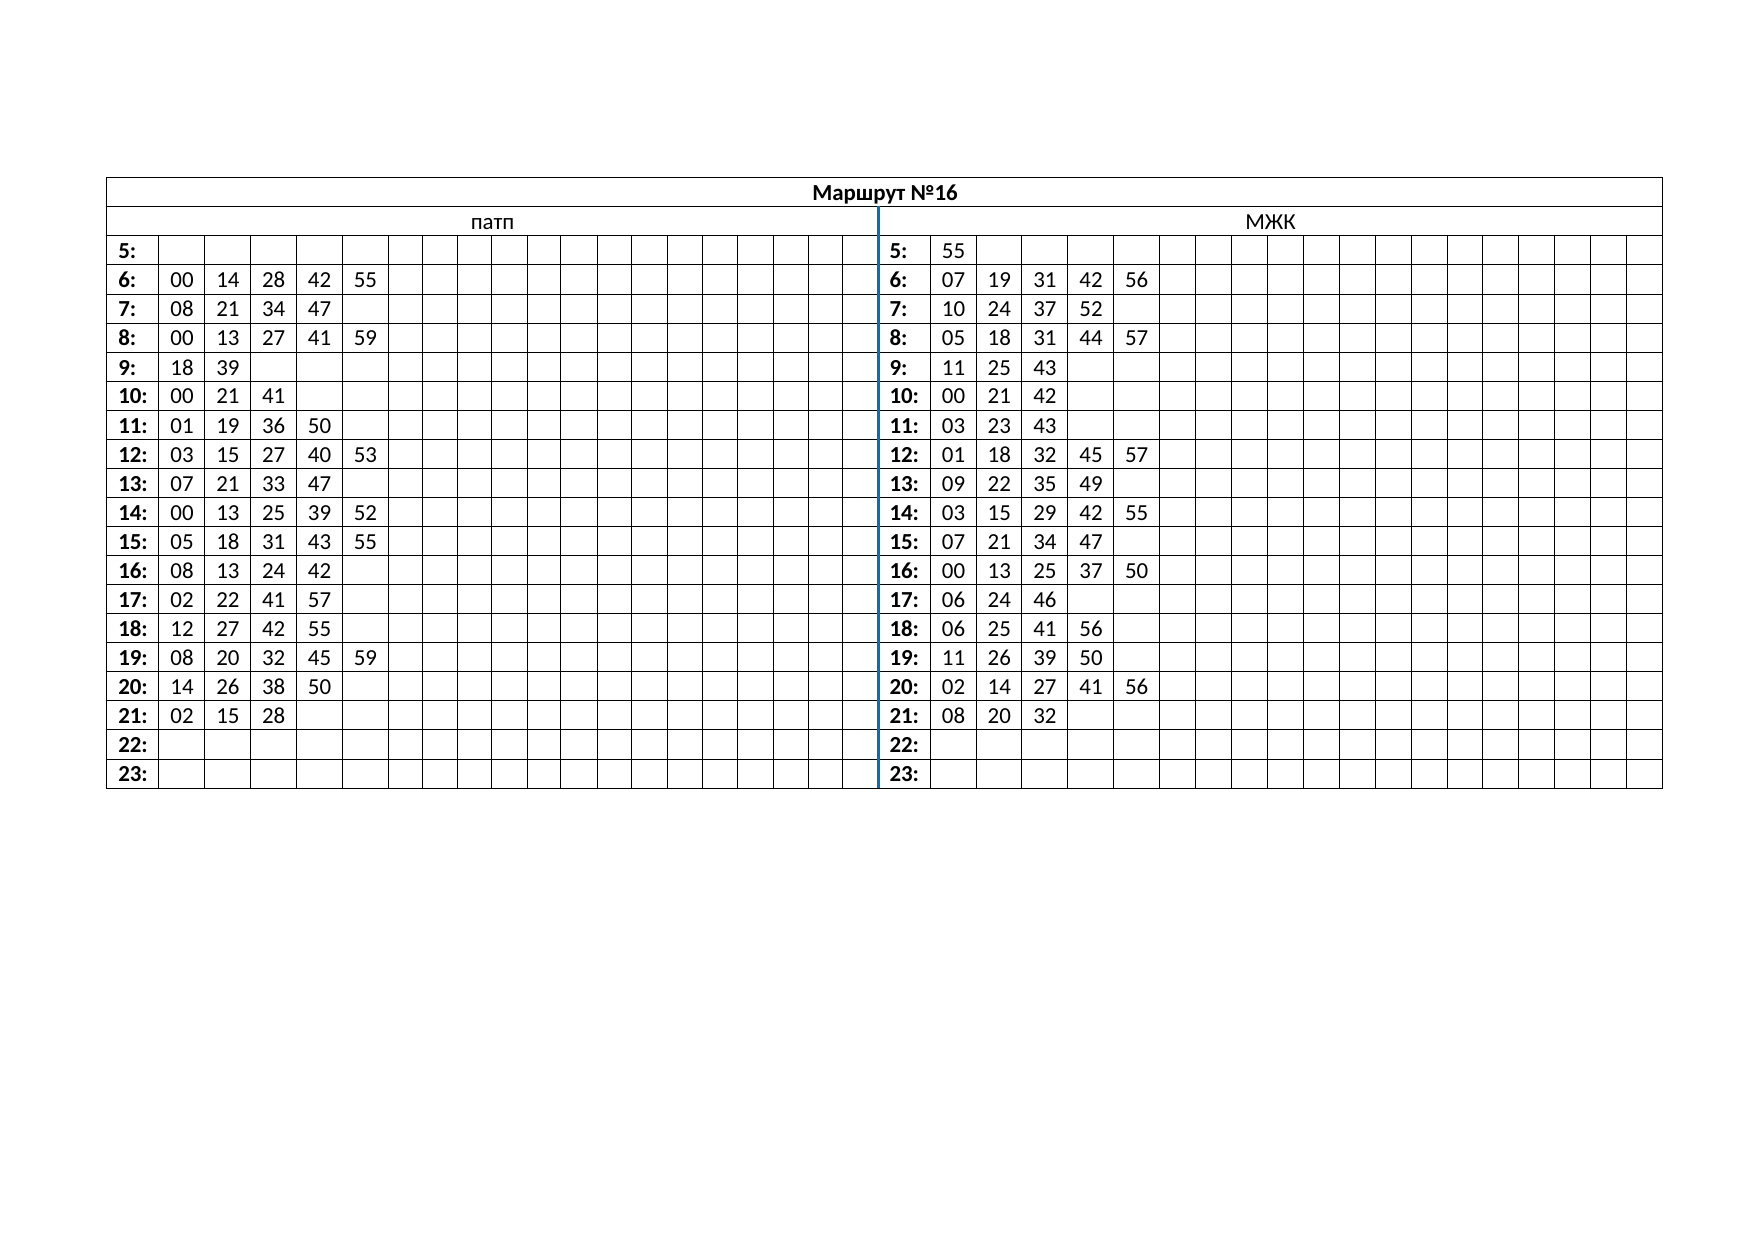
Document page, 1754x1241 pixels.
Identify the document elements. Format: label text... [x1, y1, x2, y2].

table_cell [1627, 527, 1662, 555]
table_cell [561, 324, 597, 352]
table_cell [1268, 382, 1303, 410]
table_cell [1555, 440, 1590, 468]
table_cell 41 [251, 382, 296, 410]
table_cell [1232, 440, 1267, 468]
table_cell [1160, 730, 1195, 758]
table_cell [1591, 324, 1626, 352]
table_cell [1591, 643, 1626, 671]
table_cell [632, 585, 667, 613]
table_cell [1340, 324, 1375, 352]
table_cell [1627, 556, 1662, 584]
table_cell [389, 236, 422, 264]
table_cell 19 [205, 411, 250, 439]
table_cell 32 [1022, 701, 1067, 729]
table_cell [561, 498, 597, 526]
table_cell [632, 643, 667, 671]
table_cell 13 [205, 556, 250, 584]
table_cell [1340, 498, 1375, 526]
table_cell [561, 643, 597, 671]
table_cell [738, 701, 773, 729]
table_cell [458, 498, 491, 526]
table_cell [561, 760, 597, 787]
table_cell [809, 440, 842, 468]
table_cell [343, 672, 388, 700]
table_cell [1196, 382, 1231, 410]
table_cell 14: [107, 498, 158, 526]
table_cell [1555, 614, 1590, 642]
table_cell [1340, 701, 1375, 729]
table_cell [1627, 411, 1662, 439]
table_cell 27 [251, 324, 296, 352]
table_cell 23: [880, 760, 930, 787]
table_cell [668, 643, 702, 671]
table_cell 39 [205, 353, 250, 381]
table_cell [632, 614, 667, 642]
table_cell [738, 760, 773, 787]
table_cell 28 [251, 265, 296, 293]
table_cell 56 [1114, 672, 1159, 700]
table_cell [738, 672, 773, 700]
table_cell 11 [931, 353, 976, 381]
table_cell 37 [1022, 295, 1067, 322]
table_cell [1448, 701, 1482, 729]
table_cell [1114, 614, 1159, 642]
table_cell [1160, 440, 1195, 468]
table_cell [1268, 585, 1303, 613]
table_cell [1268, 440, 1303, 468]
table_cell [1268, 324, 1303, 352]
table_cell 13: [880, 469, 930, 497]
table_cell [1555, 382, 1590, 410]
table_cell [1555, 411, 1590, 439]
table_cell [561, 265, 597, 293]
table_cell [458, 643, 491, 671]
table_cell [774, 527, 808, 555]
table_cell [1412, 382, 1447, 410]
table_cell 00 [159, 265, 204, 293]
table_cell [1483, 527, 1518, 555]
table_cell [1591, 469, 1626, 497]
table_cell [1519, 760, 1554, 787]
table_cell [1412, 643, 1447, 671]
table_cell [1483, 672, 1518, 700]
table_cell 00 [159, 498, 204, 526]
table_cell 06 [931, 585, 976, 613]
table_cell [809, 498, 842, 526]
table_cell [1160, 324, 1195, 352]
table_cell [703, 295, 737, 322]
table_cell 47 [297, 295, 342, 322]
table_cell [1555, 353, 1590, 381]
table_cell [1555, 672, 1590, 700]
table_cell [1591, 614, 1626, 642]
table_cell [632, 382, 667, 410]
table_cell 20 [205, 643, 250, 671]
table_cell [389, 556, 422, 584]
table_cell 55 [343, 527, 388, 555]
table_cell 42 [1068, 498, 1113, 526]
table_cell 03 [931, 411, 976, 439]
table_cell 33 [251, 469, 296, 497]
table_cell [458, 760, 491, 787]
table_cell [1591, 295, 1626, 322]
table_cell [598, 440, 631, 468]
table_cell [738, 236, 773, 264]
table_cell [598, 469, 631, 497]
table_cell [1068, 730, 1113, 758]
table_cell [1196, 498, 1231, 526]
table_cell 55 [297, 614, 342, 642]
table_cell [1114, 527, 1159, 555]
table_cell 14 [977, 672, 1021, 700]
table_cell 29 [1022, 498, 1067, 526]
table_cell [1483, 265, 1518, 293]
table_cell [1412, 353, 1447, 381]
table_cell [1591, 527, 1626, 555]
table_cell [668, 672, 702, 700]
table_header Маршрут №16 [107, 178, 1662, 206]
table_cell [703, 643, 737, 671]
table_cell 20: [107, 672, 158, 700]
table_cell 25 [977, 353, 1021, 381]
table_cell [843, 585, 877, 613]
table_cell [1232, 324, 1267, 352]
table_cell 05 [159, 527, 204, 555]
table_cell [1376, 585, 1411, 613]
table_cell [843, 730, 877, 758]
table_cell 23 [977, 411, 1021, 439]
table_cell [458, 353, 491, 381]
table_cell [1268, 730, 1303, 758]
table_cell 35 [1022, 469, 1067, 497]
table_cell [1304, 614, 1339, 642]
table_cell [1412, 265, 1447, 293]
table_cell [1412, 730, 1447, 758]
table_cell [1268, 265, 1303, 293]
table_cell [423, 498, 457, 526]
table_cell 41 [251, 585, 296, 613]
table_cell 9: [107, 353, 158, 381]
table_cell 07 [931, 265, 976, 293]
table_cell [458, 672, 491, 700]
table_cell [1555, 643, 1590, 671]
table_cell [809, 701, 842, 729]
table_cell [1627, 585, 1662, 613]
table_cell [343, 469, 388, 497]
table_cell [1340, 265, 1375, 293]
table_cell [528, 236, 560, 264]
table_cell [458, 324, 491, 352]
table_cell 50 [297, 411, 342, 439]
table_cell [561, 614, 597, 642]
table_cell [1304, 353, 1339, 381]
table_cell [1160, 672, 1195, 700]
table_cell [1448, 556, 1482, 584]
table_cell 07 [159, 469, 204, 497]
table_cell [1627, 643, 1662, 671]
table_cell 41 [1068, 672, 1113, 700]
table_cell [1268, 498, 1303, 526]
table_cell 39 [1022, 643, 1067, 671]
table_cell [423, 295, 457, 322]
table_cell 49 [1068, 469, 1113, 497]
table_cell [1591, 382, 1626, 410]
table_cell [1483, 236, 1518, 264]
table_cell [1340, 411, 1375, 439]
table_cell [1340, 440, 1375, 468]
table_cell [738, 643, 773, 671]
table_cell [1519, 730, 1554, 758]
table_cell [774, 585, 808, 613]
table_cell [1196, 440, 1231, 468]
table_cell [1376, 469, 1411, 497]
table_cell 9: [880, 353, 930, 381]
table_cell [1232, 353, 1267, 381]
table_cell 15 [205, 701, 250, 729]
table_cell [1232, 730, 1267, 758]
table_cell [159, 760, 204, 787]
table_cell [492, 324, 527, 352]
table_cell [1519, 265, 1554, 293]
table_cell 10: [880, 382, 930, 410]
table_cell [389, 527, 422, 555]
table_cell [1232, 614, 1267, 642]
table_cell [1555, 498, 1590, 526]
table_cell 7: [880, 295, 930, 322]
table_cell 11: [880, 411, 930, 439]
table_cell [1448, 265, 1482, 293]
table_cell [738, 411, 773, 439]
table_cell 06 [931, 614, 976, 642]
table_cell [1448, 585, 1482, 613]
table_cell [389, 265, 422, 293]
table_cell 18 [977, 324, 1021, 352]
table_cell [297, 760, 342, 787]
table_cell [389, 440, 422, 468]
table_cell [1591, 440, 1626, 468]
table_cell [843, 236, 877, 264]
table_cell [774, 672, 808, 700]
table_cell [343, 760, 388, 787]
table_cell [1555, 527, 1590, 555]
table_cell [1448, 498, 1482, 526]
table_cell [1160, 556, 1195, 584]
table_cell [1268, 353, 1303, 381]
table_cell [1591, 556, 1626, 584]
table_cell 55 [343, 265, 388, 293]
table_cell [1555, 585, 1590, 613]
table_cell [561, 236, 597, 264]
table_cell 08 [931, 701, 976, 729]
table_cell [703, 236, 737, 264]
table_cell [1340, 469, 1375, 497]
table_cell [1068, 353, 1113, 381]
table_cell [1448, 411, 1482, 439]
table_cell [423, 353, 457, 381]
table_cell [1068, 411, 1113, 439]
table_cell [1376, 498, 1411, 526]
table_cell [1627, 730, 1662, 758]
table_cell [528, 701, 560, 729]
table_cell [1160, 585, 1195, 613]
table_cell [561, 382, 597, 410]
table_cell [1268, 295, 1303, 322]
table_cell [843, 440, 877, 468]
table_cell [1376, 295, 1411, 322]
table_cell [668, 614, 702, 642]
table_cell [1627, 672, 1662, 700]
table_cell 11: [107, 411, 158, 439]
table_cell [1232, 556, 1267, 584]
table_cell [423, 672, 457, 700]
table_cell [528, 527, 560, 555]
table_cell [1412, 324, 1447, 352]
table_cell [1519, 701, 1554, 729]
table_cell [1412, 672, 1447, 700]
table_cell [1448, 324, 1482, 352]
table_cell [1448, 353, 1482, 381]
table_cell [632, 760, 667, 787]
table_cell [668, 411, 702, 439]
table_cell [389, 730, 422, 758]
table_cell [668, 440, 702, 468]
table_cell [528, 672, 560, 700]
table_cell [1376, 556, 1411, 584]
table_cell [492, 643, 527, 671]
table_cell [1555, 236, 1590, 264]
table_cell [1555, 556, 1590, 584]
table_cell [1627, 295, 1662, 322]
table_cell [1196, 585, 1231, 613]
table_cell [1114, 236, 1159, 264]
table_cell 46 [1022, 585, 1067, 613]
table_cell [774, 440, 808, 468]
table_cell 19 [977, 265, 1021, 293]
table_cell [1196, 730, 1231, 758]
table_cell 17: [880, 585, 930, 613]
table_cell [528, 353, 560, 381]
table_cell [1519, 469, 1554, 497]
table_cell [423, 527, 457, 555]
table_cell [1555, 265, 1590, 293]
table_cell [1591, 760, 1626, 787]
table_cell 01 [159, 411, 204, 439]
table_cell 28 [251, 701, 296, 729]
table_cell [297, 236, 342, 264]
table_cell [1627, 353, 1662, 381]
table_cell [809, 295, 842, 322]
table_cell [809, 643, 842, 671]
table_cell 02 [931, 672, 976, 700]
table_cell [1483, 469, 1518, 497]
table_cell [703, 614, 737, 642]
table_cell [703, 411, 737, 439]
table_cell [668, 382, 702, 410]
table_cell [774, 353, 808, 381]
table_cell [251, 760, 296, 787]
table_cell [774, 236, 808, 264]
table_cell [1268, 760, 1303, 787]
table_cell [458, 469, 491, 497]
table_cell [1519, 614, 1554, 642]
table_cell [632, 527, 667, 555]
table_cell [458, 614, 491, 642]
table_cell [528, 324, 560, 352]
table_cell [1483, 730, 1518, 758]
table_cell [668, 556, 702, 584]
table_cell [1412, 295, 1447, 322]
table_cell [561, 469, 597, 497]
table_cell 42 [297, 265, 342, 293]
table_cell [423, 556, 457, 584]
table_cell [423, 382, 457, 410]
table_cell 26 [977, 643, 1021, 671]
table_cell [492, 760, 527, 787]
table_cell [598, 324, 631, 352]
table_cell [423, 701, 457, 729]
table_cell [1591, 701, 1626, 729]
table_cell [1519, 236, 1554, 264]
table_cell [1627, 324, 1662, 352]
table_cell [843, 498, 877, 526]
table_cell 43 [297, 527, 342, 555]
table_cell [843, 556, 877, 584]
table_cell [1068, 236, 1113, 264]
table_cell [1160, 295, 1195, 322]
table_cell [1160, 353, 1195, 381]
table_cell [1160, 236, 1195, 264]
table_cell [598, 382, 631, 410]
table_cell [977, 236, 1021, 264]
table_cell 07 [931, 527, 976, 555]
table_cell [389, 295, 422, 322]
table_cell 21: [107, 701, 158, 729]
table_cell [1448, 440, 1482, 468]
table_cell [492, 265, 527, 293]
table_cell 13 [205, 498, 250, 526]
table_cell [1340, 672, 1375, 700]
table_cell [809, 411, 842, 439]
table_cell [458, 382, 491, 410]
table_cell [528, 730, 560, 758]
table_cell [843, 295, 877, 322]
table_cell [423, 469, 457, 497]
table_cell 25 [1022, 556, 1067, 584]
table_cell [1627, 382, 1662, 410]
table_cell [251, 730, 296, 758]
table_cell [423, 643, 457, 671]
table_cell [528, 643, 560, 671]
table_cell [598, 236, 631, 264]
table_cell [809, 527, 842, 555]
table_cell 18 [159, 353, 204, 381]
table_cell 02 [159, 585, 204, 613]
table_cell [1412, 701, 1447, 729]
table_cell [389, 498, 422, 526]
table_cell 03 [159, 440, 204, 468]
table_cell [1232, 295, 1267, 322]
table_cell 34 [1022, 527, 1067, 555]
table_cell 31 [1022, 324, 1067, 352]
table_cell [1232, 672, 1267, 700]
table_cell [738, 265, 773, 293]
table_cell [703, 440, 737, 468]
table_cell [423, 585, 457, 613]
table_cell [774, 265, 808, 293]
table_cell [1519, 672, 1554, 700]
table_cell [668, 265, 702, 293]
table_cell 39 [297, 498, 342, 526]
table_cell [598, 672, 631, 700]
table_cell [977, 730, 1021, 758]
table_cell [1268, 672, 1303, 700]
table_cell 02 [159, 701, 204, 729]
table_cell [528, 411, 560, 439]
table_cell [809, 382, 842, 410]
table_cell [1483, 411, 1518, 439]
table_cell 32 [251, 643, 296, 671]
table_cell [159, 730, 204, 758]
table_cell [1304, 701, 1339, 729]
table_cell [423, 324, 457, 352]
table_cell [1591, 498, 1626, 526]
table_cell [1232, 643, 1267, 671]
table_cell 47 [1068, 527, 1113, 555]
table_cell [1519, 324, 1554, 352]
table_cell [1160, 614, 1195, 642]
table_cell [1160, 760, 1195, 787]
table_cell [598, 498, 631, 526]
table_cell [1268, 556, 1303, 584]
table_cell [1232, 498, 1267, 526]
table_cell [1448, 382, 1482, 410]
table_cell [703, 730, 737, 758]
table_cell [1627, 701, 1662, 729]
table_cell [297, 701, 342, 729]
table_cell [1268, 701, 1303, 729]
table_cell 31 [251, 527, 296, 555]
table_cell [1232, 469, 1267, 497]
table_cell [297, 730, 342, 758]
table_cell 12 [159, 614, 204, 642]
table_cell [843, 614, 877, 642]
table_cell [1268, 614, 1303, 642]
table_cell [458, 295, 491, 322]
table_cell [1448, 643, 1482, 671]
table_cell [1519, 585, 1554, 613]
table_cell 59 [343, 324, 388, 352]
table_cell [703, 672, 737, 700]
table_cell [1519, 643, 1554, 671]
table_cell [343, 730, 388, 758]
table_cell [1304, 411, 1339, 439]
table_cell [1376, 353, 1411, 381]
table_cell [458, 556, 491, 584]
table_cell [1519, 382, 1554, 410]
table_cell 17: [107, 585, 158, 613]
table_cell [1591, 353, 1626, 381]
table_cell [598, 295, 631, 322]
table_cell [1448, 527, 1482, 555]
table_cell [809, 614, 842, 642]
table_cell [1196, 556, 1231, 584]
table_cell 18 [205, 527, 250, 555]
table_cell [598, 411, 631, 439]
table_cell [774, 498, 808, 526]
table_cell 31 [1022, 265, 1067, 293]
table_cell 11 [931, 643, 976, 671]
table_cell [668, 527, 702, 555]
table_cell [809, 730, 842, 758]
table_cell 52 [343, 498, 388, 526]
table_cell [1483, 353, 1518, 381]
table_cell [703, 760, 737, 787]
table_cell 24 [251, 556, 296, 584]
table_cell 19: [107, 643, 158, 671]
table_cell 8: [107, 324, 158, 352]
table_cell 18 [977, 440, 1021, 468]
table_cell [1376, 527, 1411, 555]
table_cell [1591, 730, 1626, 758]
table_cell [1340, 760, 1375, 787]
table_cell [843, 672, 877, 700]
table_cell [1412, 585, 1447, 613]
table_cell [561, 585, 597, 613]
table_cell [774, 382, 808, 410]
table_cell 23: [107, 760, 158, 787]
table_cell [1412, 440, 1447, 468]
table_cell 14 [205, 265, 250, 293]
table_cell [1555, 760, 1590, 787]
table_cell [492, 498, 527, 526]
table_cell [492, 382, 527, 410]
table_cell [561, 527, 597, 555]
table_cell [668, 730, 702, 758]
table_cell [561, 440, 597, 468]
table_cell [632, 672, 667, 700]
table_cell [528, 469, 560, 497]
table_cell [703, 469, 737, 497]
table_cell [703, 556, 737, 584]
table_cell [1114, 382, 1159, 410]
table_cell [159, 236, 204, 264]
table_cell [458, 585, 491, 613]
table_cell 25 [251, 498, 296, 526]
table_cell 13 [205, 324, 250, 352]
table_cell 38 [251, 672, 296, 700]
table_cell [297, 353, 342, 381]
table_cell [561, 730, 597, 758]
table_cell [1232, 760, 1267, 787]
table_cell 08 [159, 556, 204, 584]
table_cell [738, 730, 773, 758]
table_cell [1483, 498, 1518, 526]
table_cell [1412, 556, 1447, 584]
table_cell [598, 730, 631, 758]
table_cell [1196, 469, 1231, 497]
table_cell [389, 411, 422, 439]
table_cell [843, 760, 877, 787]
table_cell [774, 295, 808, 322]
table_cell 53 [343, 440, 388, 468]
table_cell [1196, 324, 1231, 352]
table_cell [1627, 236, 1662, 264]
table_cell [343, 295, 388, 322]
table_cell 7: [107, 295, 158, 322]
table_cell [668, 585, 702, 613]
table_cell [668, 498, 702, 526]
table_cell [389, 643, 422, 671]
table_cell 16: [880, 556, 930, 584]
table_cell [528, 556, 560, 584]
table_cell [1519, 295, 1554, 322]
table_cell [458, 411, 491, 439]
table_cell [389, 353, 422, 381]
table_cell [1412, 527, 1447, 555]
table_cell [1304, 295, 1339, 322]
table_cell [668, 295, 702, 322]
table_cell [1591, 236, 1626, 264]
table_cell 56 [1068, 614, 1113, 642]
table_cell [1304, 382, 1339, 410]
table_cell [738, 469, 773, 497]
table_cell [809, 353, 842, 381]
table_cell [843, 265, 877, 293]
table_cell 00 [931, 556, 976, 584]
table_cell [1555, 324, 1590, 352]
table_cell [1196, 411, 1231, 439]
table_cell [1268, 469, 1303, 497]
table_cell [1376, 760, 1411, 787]
table_cell [389, 469, 422, 497]
table_cell [1114, 295, 1159, 322]
table_cell [251, 353, 296, 381]
table_cell 42 [251, 614, 296, 642]
table_cell 57 [1114, 324, 1159, 352]
table_cell [1268, 236, 1303, 264]
table_cell 24 [977, 585, 1021, 613]
table_cell [1196, 643, 1231, 671]
table_cell [528, 265, 560, 293]
table_cell [1591, 585, 1626, 613]
table_cell [1627, 760, 1662, 787]
table_cell 41 [1022, 614, 1067, 642]
table_cell патп [107, 207, 877, 235]
table_cell [389, 701, 422, 729]
table_cell [1196, 614, 1231, 642]
table_cell [1196, 265, 1231, 293]
table_cell [343, 411, 388, 439]
table_cell [738, 498, 773, 526]
table_cell [1376, 730, 1411, 758]
table_cell [1196, 760, 1231, 787]
table_cell [1304, 527, 1339, 555]
table_cell [492, 701, 527, 729]
table_cell [1448, 672, 1482, 700]
table_cell [1448, 236, 1482, 264]
table_cell [668, 469, 702, 497]
table_cell [1022, 236, 1067, 264]
table_cell [1519, 498, 1554, 526]
table_cell [1232, 265, 1267, 293]
table_cell [1304, 585, 1339, 613]
table_cell [1160, 265, 1195, 293]
table_cell [1114, 643, 1159, 671]
table_cell 24 [977, 295, 1021, 322]
table_cell [1627, 265, 1662, 293]
table_cell [703, 265, 737, 293]
table_cell [1340, 236, 1375, 264]
table_cell 10: [107, 382, 158, 410]
table_cell [343, 614, 388, 642]
table_cell [1304, 469, 1339, 497]
table_cell [738, 527, 773, 555]
table_cell 12: [880, 440, 930, 468]
table_cell 13 [977, 556, 1021, 584]
table_cell [598, 527, 631, 555]
table_cell 00 [931, 382, 976, 410]
table_cell [1022, 760, 1067, 787]
table_cell 42 [297, 556, 342, 584]
table_cell 42 [1022, 382, 1067, 410]
table_cell 56 [1114, 265, 1159, 293]
table_cell [1519, 411, 1554, 439]
table_cell [1196, 236, 1231, 264]
table_cell 34 [251, 295, 296, 322]
table_cell [1340, 643, 1375, 671]
table_cell [1196, 701, 1231, 729]
table_cell 20 [977, 701, 1021, 729]
table_cell [389, 324, 422, 352]
table_cell [1340, 730, 1375, 758]
table_cell [1483, 760, 1518, 787]
table_cell 27 [251, 440, 296, 468]
table_cell [1555, 469, 1590, 497]
table_cell [1555, 701, 1590, 729]
table_cell [632, 440, 667, 468]
table_cell [423, 236, 457, 264]
table_cell [598, 265, 631, 293]
table_cell [1483, 382, 1518, 410]
table_cell [528, 382, 560, 410]
table_cell [598, 556, 631, 584]
table_cell 15: [880, 527, 930, 555]
table_cell [1448, 295, 1482, 322]
table_cell [423, 614, 457, 642]
table_cell [1268, 411, 1303, 439]
table_cell [1519, 527, 1554, 555]
table_cell [703, 324, 737, 352]
table_cell [561, 295, 597, 322]
table_cell [1068, 701, 1113, 729]
table_cell [703, 498, 737, 526]
table_cell [703, 353, 737, 381]
table_cell 20: [880, 672, 930, 700]
table_cell [1114, 730, 1159, 758]
table_cell [343, 353, 388, 381]
table_cell [703, 701, 737, 729]
table_cell [1412, 236, 1447, 264]
table_cell [1412, 760, 1447, 787]
table_cell 14: [880, 498, 930, 526]
table_cell [843, 701, 877, 729]
table_cell [492, 585, 527, 613]
table_cell 21 [205, 469, 250, 497]
table_cell [1232, 701, 1267, 729]
table_cell [809, 324, 842, 352]
table_cell [598, 760, 631, 787]
table_cell [774, 643, 808, 671]
table_cell 52 [1068, 295, 1113, 322]
table_cell [492, 295, 527, 322]
table_cell [738, 614, 773, 642]
table_cell [343, 382, 388, 410]
table_cell 19: [880, 643, 930, 671]
table_cell [738, 440, 773, 468]
table_cell [1483, 295, 1518, 322]
table_cell [632, 295, 667, 322]
table_cell [632, 498, 667, 526]
table_cell [1160, 643, 1195, 671]
table_cell [423, 265, 457, 293]
table_cell 36 [251, 411, 296, 439]
table_cell [1304, 265, 1339, 293]
table_cell [1591, 411, 1626, 439]
table_cell [528, 295, 560, 322]
table_cell [1232, 236, 1267, 264]
table_cell 44 [1068, 324, 1113, 352]
table_cell 13: [107, 469, 158, 497]
table_cell 09 [931, 469, 976, 497]
table_cell 27 [1022, 672, 1067, 700]
table_cell [389, 585, 422, 613]
table_cell [632, 469, 667, 497]
table_cell 15: [107, 527, 158, 555]
table_cell 57 [297, 585, 342, 613]
table_cell 00 [159, 382, 204, 410]
table_cell [492, 236, 527, 264]
table_cell [343, 701, 388, 729]
table_cell [561, 353, 597, 381]
table_cell [931, 730, 976, 758]
table_cell [703, 527, 737, 555]
table_cell [1196, 295, 1231, 322]
table_cell 6: [880, 265, 930, 293]
table_cell [458, 440, 491, 468]
table_cell [738, 324, 773, 352]
table_cell [423, 411, 457, 439]
table_cell 37 [1068, 556, 1113, 584]
table_cell [1412, 498, 1447, 526]
table_cell [598, 353, 631, 381]
table_cell [1483, 556, 1518, 584]
table_cell [809, 556, 842, 584]
table_cell 45 [1068, 440, 1113, 468]
table_cell 00 [159, 324, 204, 352]
table_cell [528, 440, 560, 468]
table_cell [458, 265, 491, 293]
table_cell 41 [297, 324, 342, 352]
table_cell [1340, 382, 1375, 410]
table_cell [738, 556, 773, 584]
table_cell [1114, 760, 1159, 787]
table_cell [1412, 411, 1447, 439]
table_cell [1068, 760, 1113, 787]
table_cell [492, 353, 527, 381]
table_cell [1483, 585, 1518, 613]
table_cell 40 [297, 440, 342, 468]
table_cell 43 [1022, 353, 1067, 381]
table_cell 05 [931, 324, 976, 352]
table_cell [1160, 469, 1195, 497]
table_cell [1340, 556, 1375, 584]
table_cell [1304, 643, 1339, 671]
table_cell [389, 614, 422, 642]
table_cell [931, 760, 976, 787]
table_cell [774, 469, 808, 497]
table_cell [561, 672, 597, 700]
table_cell 03 [931, 498, 976, 526]
table_cell [1340, 527, 1375, 555]
table_cell [1448, 469, 1482, 497]
table_cell [977, 760, 1021, 787]
table_cell [1114, 353, 1159, 381]
table_cell [809, 760, 842, 787]
table_cell [774, 324, 808, 352]
table_cell 15 [205, 440, 250, 468]
table_cell [492, 411, 527, 439]
table_cell 10 [931, 295, 976, 322]
table_cell [1376, 643, 1411, 671]
table_cell [389, 382, 422, 410]
table_cell [843, 382, 877, 410]
table_cell [1376, 672, 1411, 700]
table_cell [1340, 295, 1375, 322]
table_cell [205, 760, 250, 787]
table_cell [423, 730, 457, 758]
table_cell [738, 382, 773, 410]
table_cell [458, 730, 491, 758]
table_cell [738, 295, 773, 322]
table_cell [1555, 295, 1590, 322]
table_cell [1068, 585, 1113, 613]
table_cell [1268, 527, 1303, 555]
table_cell [843, 469, 877, 497]
table_cell 22: [107, 730, 158, 758]
table_cell [843, 527, 877, 555]
table_cell 50 [1068, 643, 1113, 671]
table_cell [843, 324, 877, 352]
table_cell [1483, 440, 1518, 468]
table_cell [632, 236, 667, 264]
table_cell 21 [205, 382, 250, 410]
table_cell [632, 556, 667, 584]
table_cell [1304, 672, 1339, 700]
table_cell 21 [977, 382, 1021, 410]
table_cell [1519, 440, 1554, 468]
table_cell [1340, 585, 1375, 613]
table_cell [528, 498, 560, 526]
table_cell [774, 760, 808, 787]
table_cell 57 [1114, 440, 1159, 468]
table_cell [632, 324, 667, 352]
table_cell [205, 236, 250, 264]
table_cell [492, 614, 527, 642]
table_cell [1376, 265, 1411, 293]
table_cell [1232, 585, 1267, 613]
table_cell [668, 324, 702, 352]
table_cell 5: [880, 236, 930, 264]
table_cell [423, 760, 457, 787]
table_cell [561, 701, 597, 729]
table_cell [1114, 701, 1159, 729]
table_cell [598, 585, 631, 613]
table_cell [1519, 556, 1554, 584]
table_cell [492, 527, 527, 555]
table_cell [1627, 469, 1662, 497]
table_cell [738, 353, 773, 381]
table_cell [1483, 643, 1518, 671]
table_cell [774, 556, 808, 584]
table_cell [668, 353, 702, 381]
table_cell [205, 730, 250, 758]
table_cell [809, 672, 842, 700]
table_cell [1412, 469, 1447, 497]
table_cell 14 [159, 672, 204, 700]
table_cell [1160, 411, 1195, 439]
table_cell [528, 760, 560, 787]
table_cell [343, 236, 388, 264]
table_cell 25 [977, 614, 1021, 642]
table_cell [561, 556, 597, 584]
table_cell [1448, 730, 1482, 758]
table_cell 08 [159, 643, 204, 671]
table_cell [703, 585, 737, 613]
table_cell [492, 730, 527, 758]
table_cell [1483, 614, 1518, 642]
table_cell [423, 440, 457, 468]
table_cell [738, 585, 773, 613]
table_cell [598, 614, 631, 642]
table_cell [843, 411, 877, 439]
table_cell [668, 760, 702, 787]
table_cell 01 [931, 440, 976, 468]
table_cell [774, 614, 808, 642]
table_cell 15 [977, 498, 1021, 526]
table_cell 18: [107, 614, 158, 642]
table_cell 21: [880, 701, 930, 729]
table_cell [1555, 730, 1590, 758]
table_cell [389, 672, 422, 700]
table_cell [632, 701, 667, 729]
table_cell [251, 236, 296, 264]
table_cell [1114, 585, 1159, 613]
table_cell 8: [880, 324, 930, 352]
table_cell [632, 353, 667, 381]
table_cell 6: [107, 265, 158, 293]
table_cell [774, 730, 808, 758]
table_cell [843, 643, 877, 671]
table_cell [492, 440, 527, 468]
table_cell [598, 701, 631, 729]
table_cell [297, 382, 342, 410]
table_cell [703, 382, 737, 410]
table_cell 45 [297, 643, 342, 671]
table_cell [492, 556, 527, 584]
table_cell МЖК [880, 207, 1662, 235]
table_cell [1022, 730, 1067, 758]
table_cell [843, 353, 877, 381]
table_cell [1448, 760, 1482, 787]
table_cell [1448, 614, 1482, 642]
table_cell [1304, 440, 1339, 468]
table_cell 18: [880, 614, 930, 642]
table_cell [1196, 672, 1231, 700]
table_cell [561, 411, 597, 439]
table_cell 55 [931, 236, 976, 264]
table_cell 21 [977, 527, 1021, 555]
table_cell [1304, 730, 1339, 758]
table_cell [1376, 440, 1411, 468]
table_cell [1483, 701, 1518, 729]
table_cell [1376, 382, 1411, 410]
table_cell [668, 701, 702, 729]
table_cell 59 [343, 643, 388, 671]
table_cell 50 [1114, 556, 1159, 584]
table_cell [632, 265, 667, 293]
table_cell 42 [1068, 265, 1113, 293]
table_cell [343, 556, 388, 584]
table_cell 21 [205, 295, 250, 322]
table_cell [1160, 382, 1195, 410]
table_cell 22: [880, 730, 930, 758]
table_cell [1376, 324, 1411, 352]
table_cell [774, 701, 808, 729]
table_cell [1340, 353, 1375, 381]
table_cell [809, 469, 842, 497]
table_cell [809, 236, 842, 264]
table_cell 5: [107, 236, 158, 264]
table_cell [492, 672, 527, 700]
table_cell [1304, 556, 1339, 584]
table_cell 50 [297, 672, 342, 700]
table_cell [1068, 382, 1113, 410]
table_cell [668, 236, 702, 264]
table_cell 47 [297, 469, 342, 497]
table_cell 22 [977, 469, 1021, 497]
table_cell [632, 730, 667, 758]
table_cell [774, 411, 808, 439]
table_cell [1412, 614, 1447, 642]
table_cell [1304, 498, 1339, 526]
table_cell [1160, 701, 1195, 729]
table_cell [1304, 324, 1339, 352]
table_cell [1376, 614, 1411, 642]
table_cell [598, 643, 631, 671]
table_cell [1591, 672, 1626, 700]
table_cell [1376, 236, 1411, 264]
table_cell [389, 760, 422, 787]
table_cell [1268, 643, 1303, 671]
table_cell 32 [1022, 440, 1067, 468]
table_cell [458, 527, 491, 555]
table_cell [1483, 324, 1518, 352]
table_cell [1160, 527, 1195, 555]
table_cell 12: [107, 440, 158, 468]
table_cell [1627, 440, 1662, 468]
table_cell [1196, 353, 1231, 381]
table_cell [492, 469, 527, 497]
table_cell 43 [1022, 411, 1067, 439]
table_cell [1519, 353, 1554, 381]
table_cell [1114, 411, 1159, 439]
table_cell 16: [107, 556, 158, 584]
table_cell [1304, 236, 1339, 264]
table_cell [809, 585, 842, 613]
table_cell [1304, 760, 1339, 787]
table_cell [1340, 614, 1375, 642]
table_cell [1196, 527, 1231, 555]
table_cell [1627, 614, 1662, 642]
table_cell [343, 585, 388, 613]
table_cell [528, 585, 560, 613]
table_cell [1232, 382, 1267, 410]
table_cell 22 [205, 585, 250, 613]
table_cell 08 [159, 295, 204, 322]
table_cell [1232, 411, 1267, 439]
table_cell [458, 701, 491, 729]
table_cell 27 [205, 614, 250, 642]
table_cell [1114, 469, 1159, 497]
table_cell [1232, 527, 1267, 555]
table_cell [809, 265, 842, 293]
table_cell [1376, 701, 1411, 729]
table_cell [528, 614, 560, 642]
table_cell [1627, 498, 1662, 526]
table_cell [1376, 411, 1411, 439]
table_cell 26 [205, 672, 250, 700]
table_cell [632, 411, 667, 439]
table_cell [1160, 498, 1195, 526]
table_cell [1591, 265, 1626, 293]
table_cell [458, 236, 491, 264]
table_cell 55 [1114, 498, 1159, 526]
